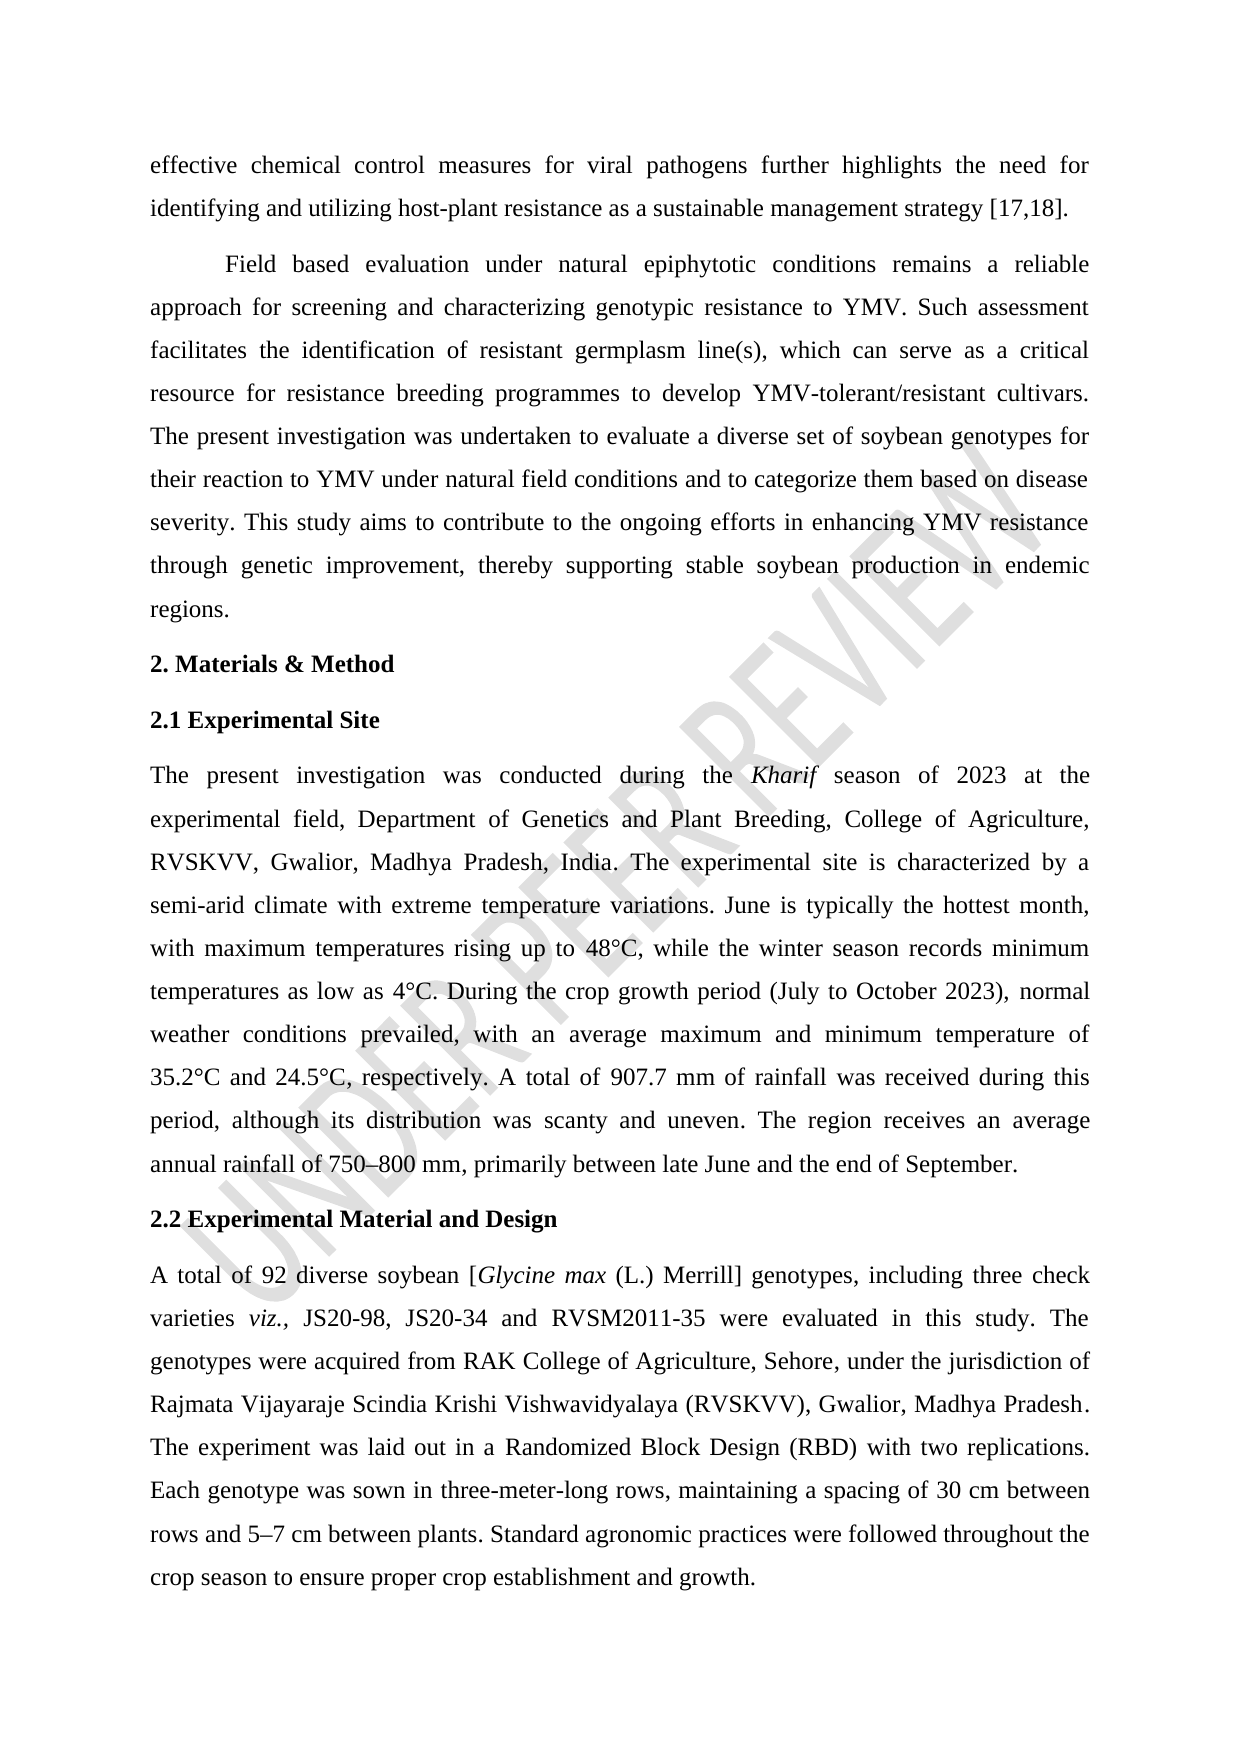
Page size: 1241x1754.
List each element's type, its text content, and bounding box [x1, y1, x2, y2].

text 2. Materials & Method [150, 649, 1090, 678]
text A total of 92 diverse soybean [Glycine max (L.) Merrill] genotypes, including three check varieties viz., JS20-98, JS20-34 and RVSM2011-35 were evaluated in this study. The genotypes were acquired from RAK College of Agriculture, Sehore, under the jurisdiction of Rajmata Vijayaraje Scindia Krishi Vishwavidyalaya (RVSKVV), Gwalior, Madhya Pradesh. The experiment was laid out in a Randomized Block Design (RBD) with two replications. Each genotype was sown in three-meter-long rows, maintaining a spacing of 30 cm between rows and 5–7 cm between plants. Standard agronomic practices were followed throughout the crop season to ensure proper crop establishment and growth. [150, 1260, 1090, 1591]
text Field based evaluation under natural epiphytotic conditions remains a reliable approach for screening and characterizing genotypic resistance to YMV. Such assessment facilitates the identification of resistant germplasm line(s), which can serve as a critical resource for resistance breeding programmes to develop YMV-tolerant/resistant cultivars. The present investigation was undertaken to evaluate a diverse set of soybean genotypes for their reaction to YMV under natural field conditions and to categorize them based on disease severity. This study aims to contribute to the ongoing efforts in enhancing YMV resistance through genetic improvement, thereby supporting stable soybean production in endemic regions. [150, 249, 1090, 622]
text 2.1 Experimental Site [150, 705, 1090, 734]
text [150, 150, 1090, 222]
text 2.2 Experimental Material and Design [150, 1204, 1090, 1233]
text The present investigation was conducted during the Kharif season of 2023 at the experimental field, Department of Genetics and Plant Breeding, College of Agriculture, RVSKVV, Gwalior, Madhya Pradesh, India. The experimental site is characterized by a semi-arid climate with extreme temperature variations. June is typically the hottest month, with maximum temperatures rising up to 48°C, while the winter season records minimum temperatures as low as 4°C. During the crop growth period (July to October 2023), normal weather conditions prevailed, with an average maximum and minimum temperature of 35.2°C and 24.5°C, respectively. A total of 907.7 mm of rainfall was received during this period, although its distribution was scanty and uneven. The region receives an average annual rainfall of 750–800 mm, primarily between late June and the end of September. [150, 761, 1090, 1177]
